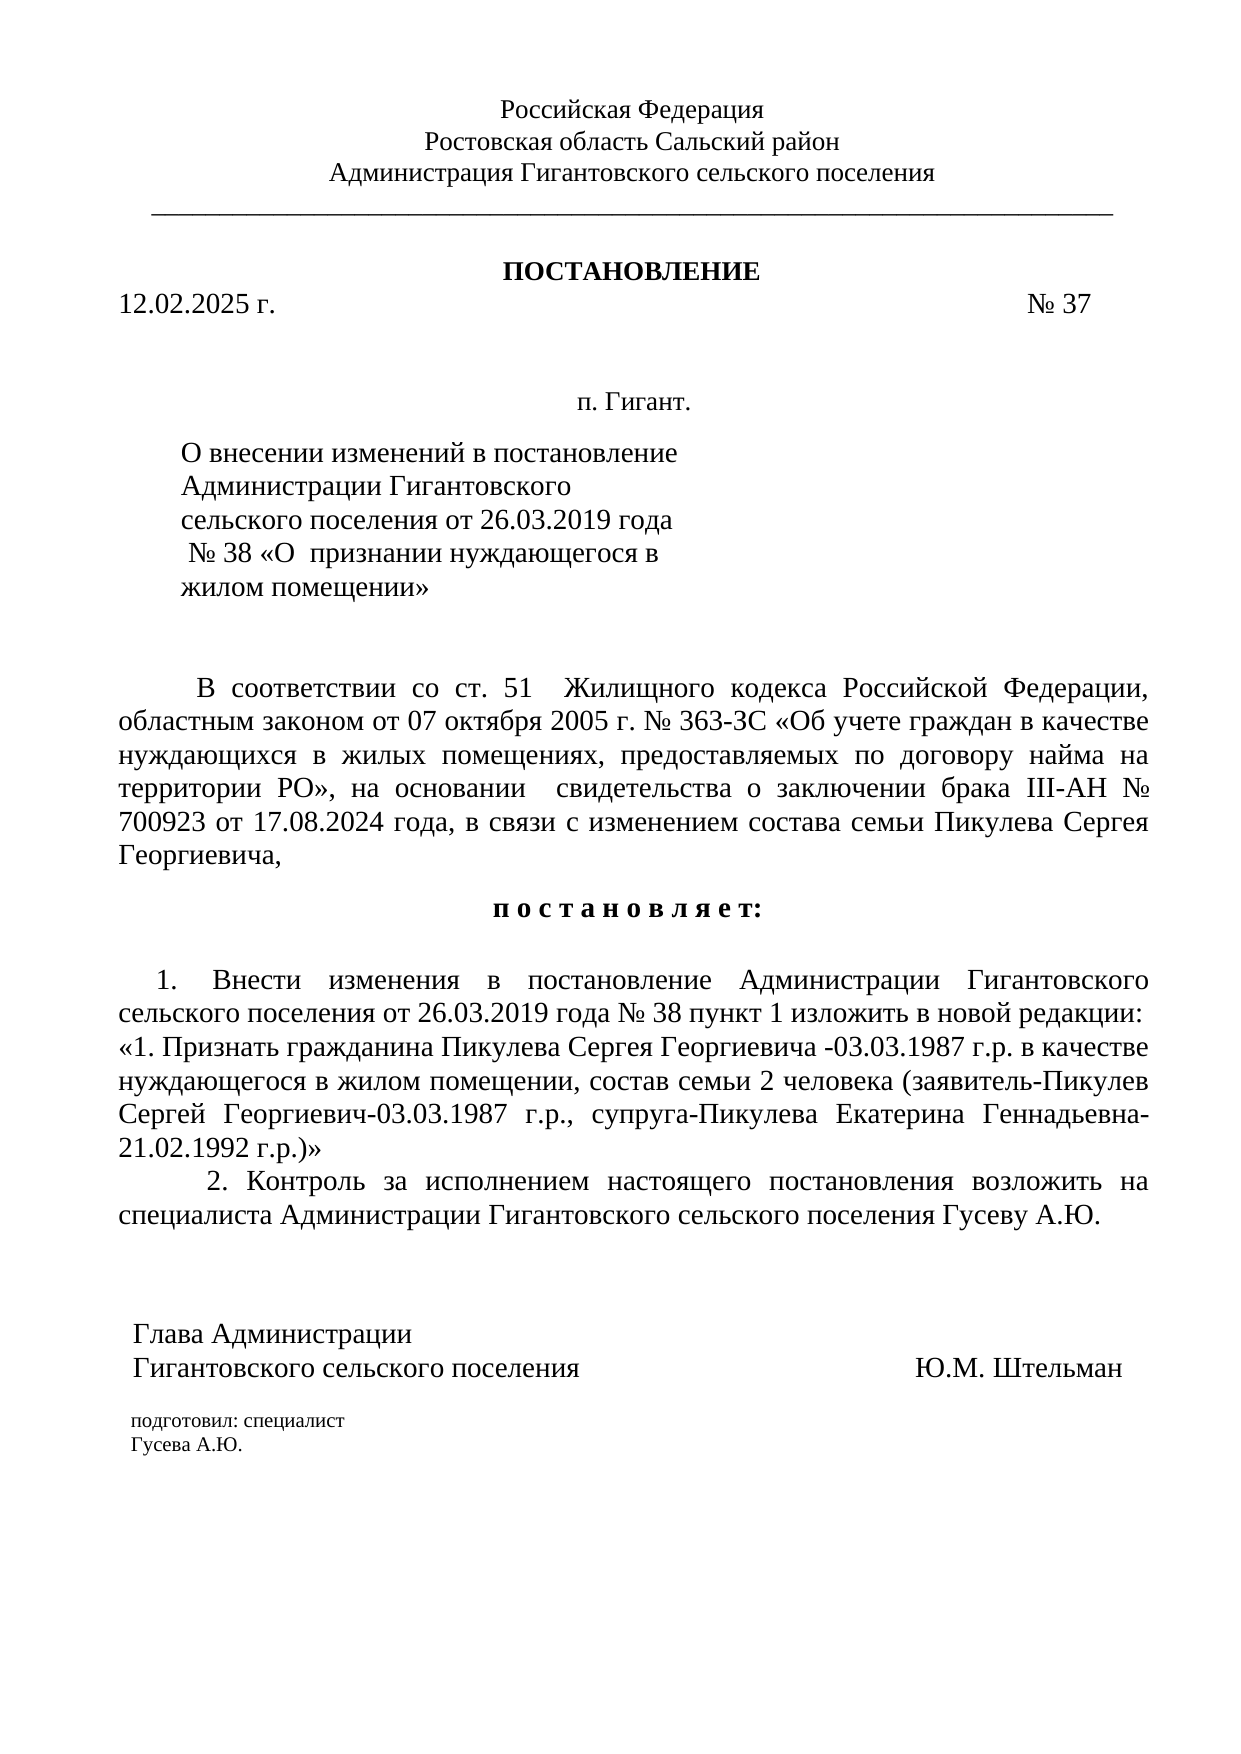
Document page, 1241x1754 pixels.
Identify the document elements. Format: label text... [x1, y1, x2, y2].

list Внести изменения в постановление Администрации Гигантовского сельского поселения от 26.03.2019 года № 38 пункт 1 изложить в новой редакции: [118, 962, 1150, 1029]
text подготовил: специалист [131, 1408, 1124, 1432]
text _______________________________________________________________________ [118, 187, 1146, 218]
text Глава Администрации [118, 1317, 1124, 1350]
text «1. Признать гражданина Пикулева Сергея Георгиевича -03.03.1987 г.р. в качестве нуждающегося в жилом помещении, состав семьи 2 человека (заявитель-Пикулев Сергей Георгиевич-03.03.1987 г.р., супруга-Пикулева Екатерина Геннадьевна-21.02.1992 г.р.)» [118, 1029, 1150, 1163]
text 2. Контроль за исполнением настоящего постановления возложить на специалиста Администрации Гигантовского сельского поселения Гусеву А.Ю. [118, 1163, 1150, 1230]
text 12.02.2025 г. № 37 [118, 286, 1145, 320]
text сельского поселения от 26.03.2019 года [118, 502, 1150, 536]
text Российская Федерация [118, 94, 1146, 125]
text п. Гигант. [118, 384, 1150, 416]
text О внесении изменений в постановление [118, 435, 1150, 468]
text Гигантовского сельского поселения Ю.М. Штельман [118, 1350, 1124, 1384]
text ПОСТАНОВЛЕНИЕ [118, 249, 1145, 286]
text Ростовская область Сальский район [118, 125, 1146, 156]
text Администрации Гигантовского [118, 468, 1150, 502]
text № 38 «О признании нуждающегося в [118, 536, 1150, 569]
text Гусева А.Ю. [131, 1432, 1124, 1456]
text Администрация Гигантовского сельского поселения [118, 156, 1146, 187]
text жилом помещении» [118, 569, 1150, 603]
text п о с т а н о в л я е т: [131, 890, 1124, 924]
text В соответствии со ст. 51 Жилищного кодекса Российской Федерации, областным законом от 07 октября 2005 г. № 363-ЗС «Об учете граждан в качестве нуждающихся в жилых помещениях, предоставляемых по договору найма на территории РО», на основании свидетельства о заключении брака III-AH № 700923 от 17.08.2024 года, в связи с изменением состава семьи Пикулева Сергея Георгиевича, [118, 670, 1150, 871]
